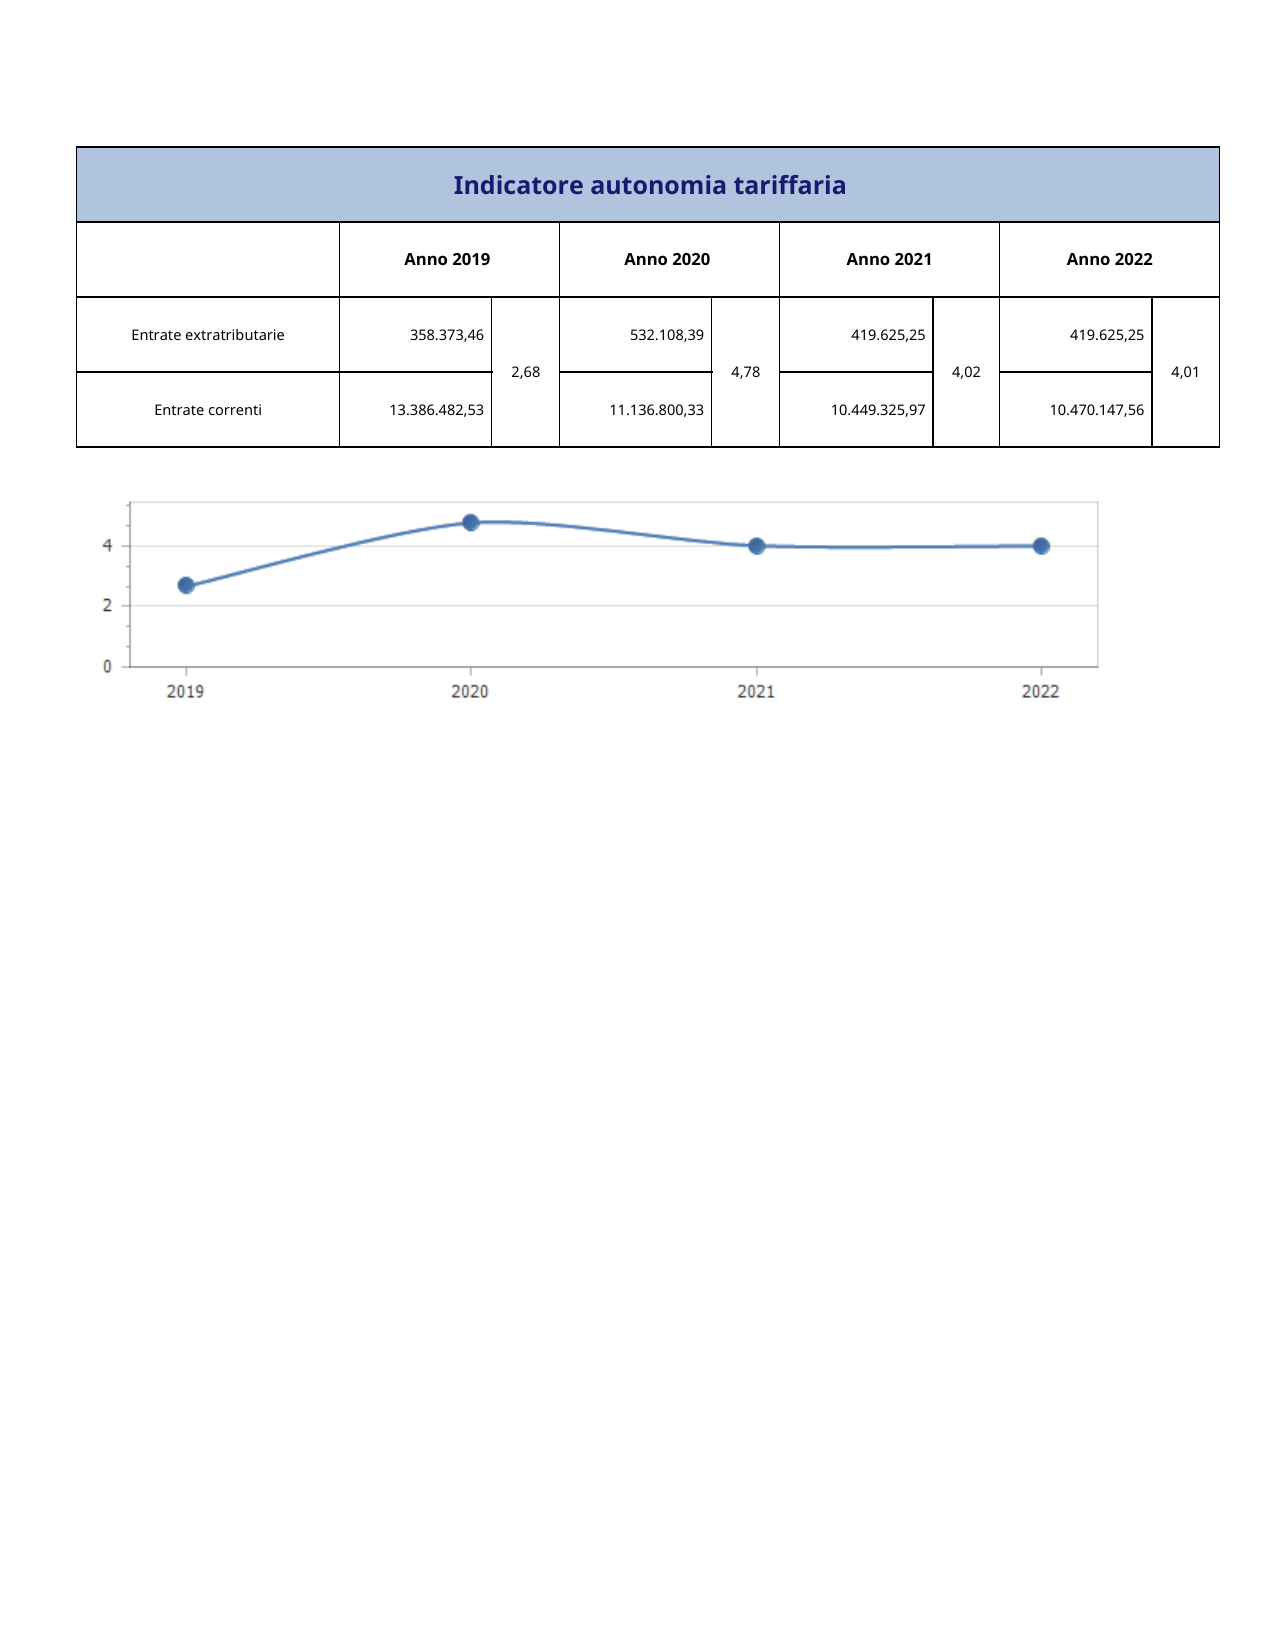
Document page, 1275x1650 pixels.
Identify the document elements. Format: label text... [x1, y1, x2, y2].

table_cell 11.136.800,33 [560, 373, 711, 446]
table_cell 13.386.482,53 [340, 373, 491, 446]
table_cell 419.625,25 [1000, 298, 1151, 371]
table_cell 358.373,46 [340, 298, 491, 371]
table_cell Anno 2021 [780, 223, 999, 296]
table_cell [77, 223, 339, 296]
table_cell 10.470.147,56 [1000, 373, 1151, 446]
table_cell 4,02 [934, 298, 999, 446]
table_header Indicatore autonomia tariffaria [77, 148, 1219, 221]
table_cell Entrate extratributarie [77, 298, 339, 371]
table_cell Anno 2022 [1000, 223, 1219, 296]
table_cell 4,01 [1153, 298, 1219, 446]
picture [92, 486, 1263, 712]
table_cell 419.625,25 [780, 298, 932, 371]
table_cell Anno 2020 [560, 223, 779, 296]
table_cell 532.108,39 [560, 298, 711, 371]
table_cell 10.449.325,97 [780, 373, 932, 446]
table_cell 4,78 [712, 298, 779, 446]
table_cell Anno 2019 [340, 223, 559, 296]
table_cell Entrate correnti [77, 373, 339, 446]
table_cell 2,68 [492, 298, 559, 446]
